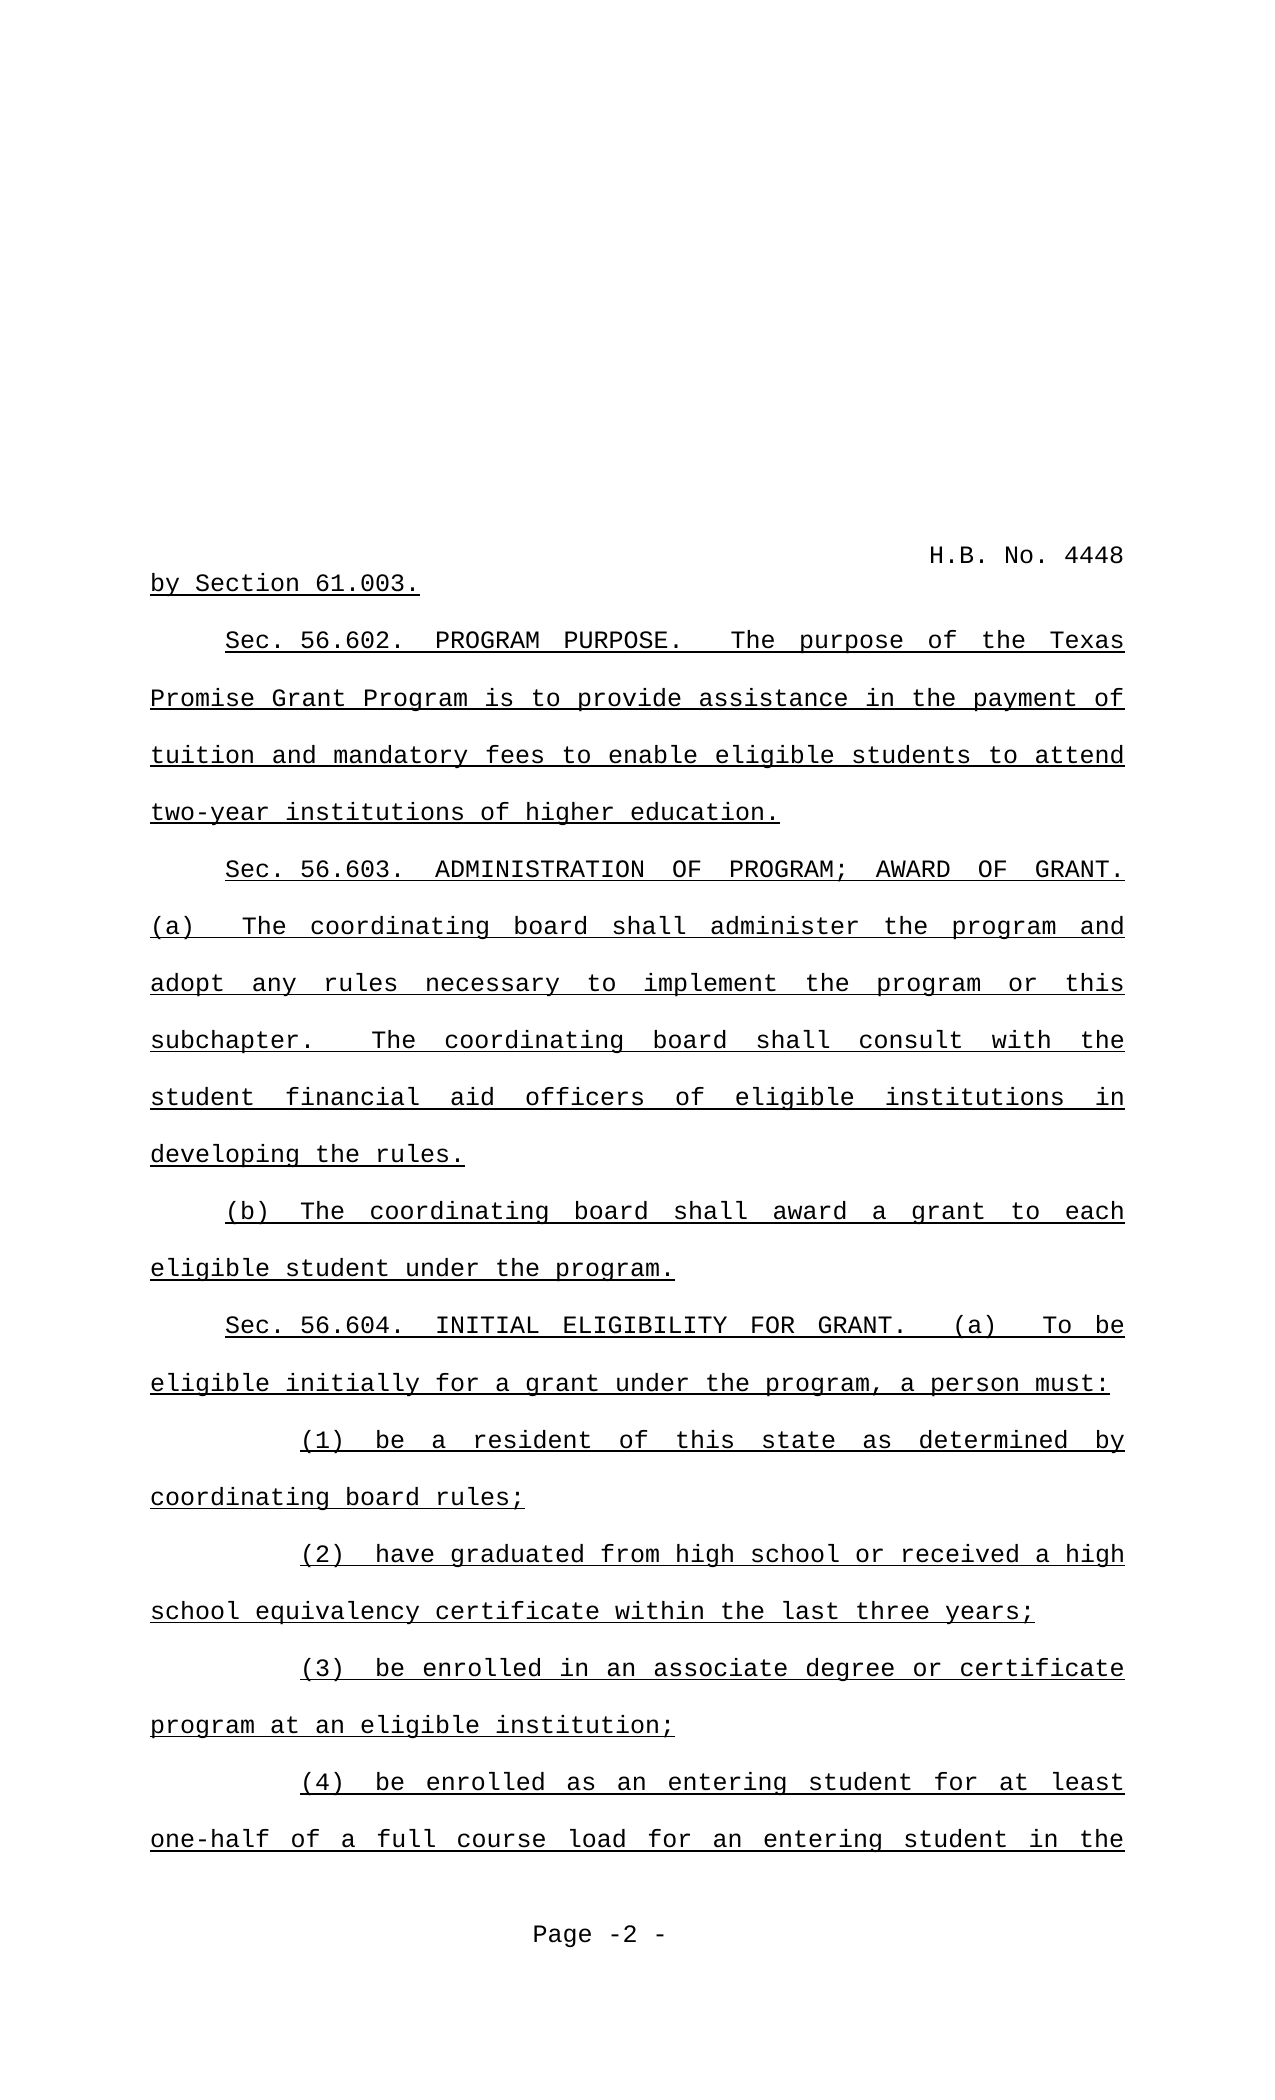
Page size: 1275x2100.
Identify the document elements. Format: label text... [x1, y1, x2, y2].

text (b) The coordinating board shall award a grant to each eligible student under the program. [150, 1199, 1125, 1284]
text Sec. 56.604. INITIAL ELIGIBILITY FOR GRANT. (a) To be eligible initially for a grant under the program, a person must: [150, 1313, 1125, 1398]
text Sec. 56.603. ADMINISTRATION OF PROGRAM; AWARD OF GRANT. (a) The coordinating board shall administer the program and adopt any rules necessary to implement the program or this subchapter. The coordinating board shall consult with the student financial aid officers of eligible institutions in developing the rules. [150, 938, 1125, 994]
text Sec. 56.602. PROGRAM PURPOSE. The purpose of the Texas Promise Grant Program is to provide assistance in the payment of tuition and mandatory fees to enable eligible students to attend two-year institutions of higher education. [150, 767, 1125, 828]
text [150, 571, 1125, 599]
text Sec. 56.602. PROGRAM PURPOSE. The purpose of the Texas Promise Grant Program is to provide assistance in the payment of tuition and mandatory fees to enable eligible students to attend two-year institutions of higher education. [150, 710, 1125, 765]
text Sec. 56.603. ADMINISTRATION OF PROGRAM; AWARD OF GRANT. (a) The coordinating board shall administer the program and adopt any rules necessary to implement the program or this subchapter. The coordinating board shall consult with the student financial aid officers of eligible institutions in developing the rules. [150, 1052, 1125, 1108]
text (2) have graduated from high school or received a high school equivalency certificate within the last three years; [150, 1541, 1125, 1627]
text Sec. 56.603. ADMINISTRATION OF PROGRAM; AWARD OF GRANT. (a) The coordinating board shall administer the program and adopt any rules necessary to implement the program or this subchapter. The coordinating board shall consult with the student financial aid officers of eligible institutions in developing the rules. [150, 995, 1125, 1051]
text (1) be a resident of this state as determined by coordinating board rules; [150, 1427, 1125, 1513]
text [150, 1769, 1125, 1850]
text Sec. 56.603. ADMINISTRATION OF PROGRAM; AWARD OF GRANT. (a) The coordinating board shall administer the program and adopt any rules necessary to implement the program or this subchapter. The coordinating board shall consult with the student financial aid officers of eligible institutions in developing the rules. [150, 1110, 1125, 1170]
text (3) be enrolled in an associate degree or certificate program at an eligible institution; [150, 1655, 1125, 1741]
text Sec. 56.602. PROGRAM PURPOSE. The purpose of the Texas Promise Grant Program is to provide assistance in the payment of tuition and mandatory fees to enable eligible students to attend two-year institutions of higher education. [150, 628, 1125, 708]
text Sec. 56.603. ADMINISTRATION OF PROGRAM; AWARD OF GRANT. (a) The coordinating board shall administer the program and adopt any rules necessary to implement the program or this subchapter. The coordinating board shall consult with the student financial aid officers of eligible institutions in developing the rules. [150, 856, 1125, 937]
